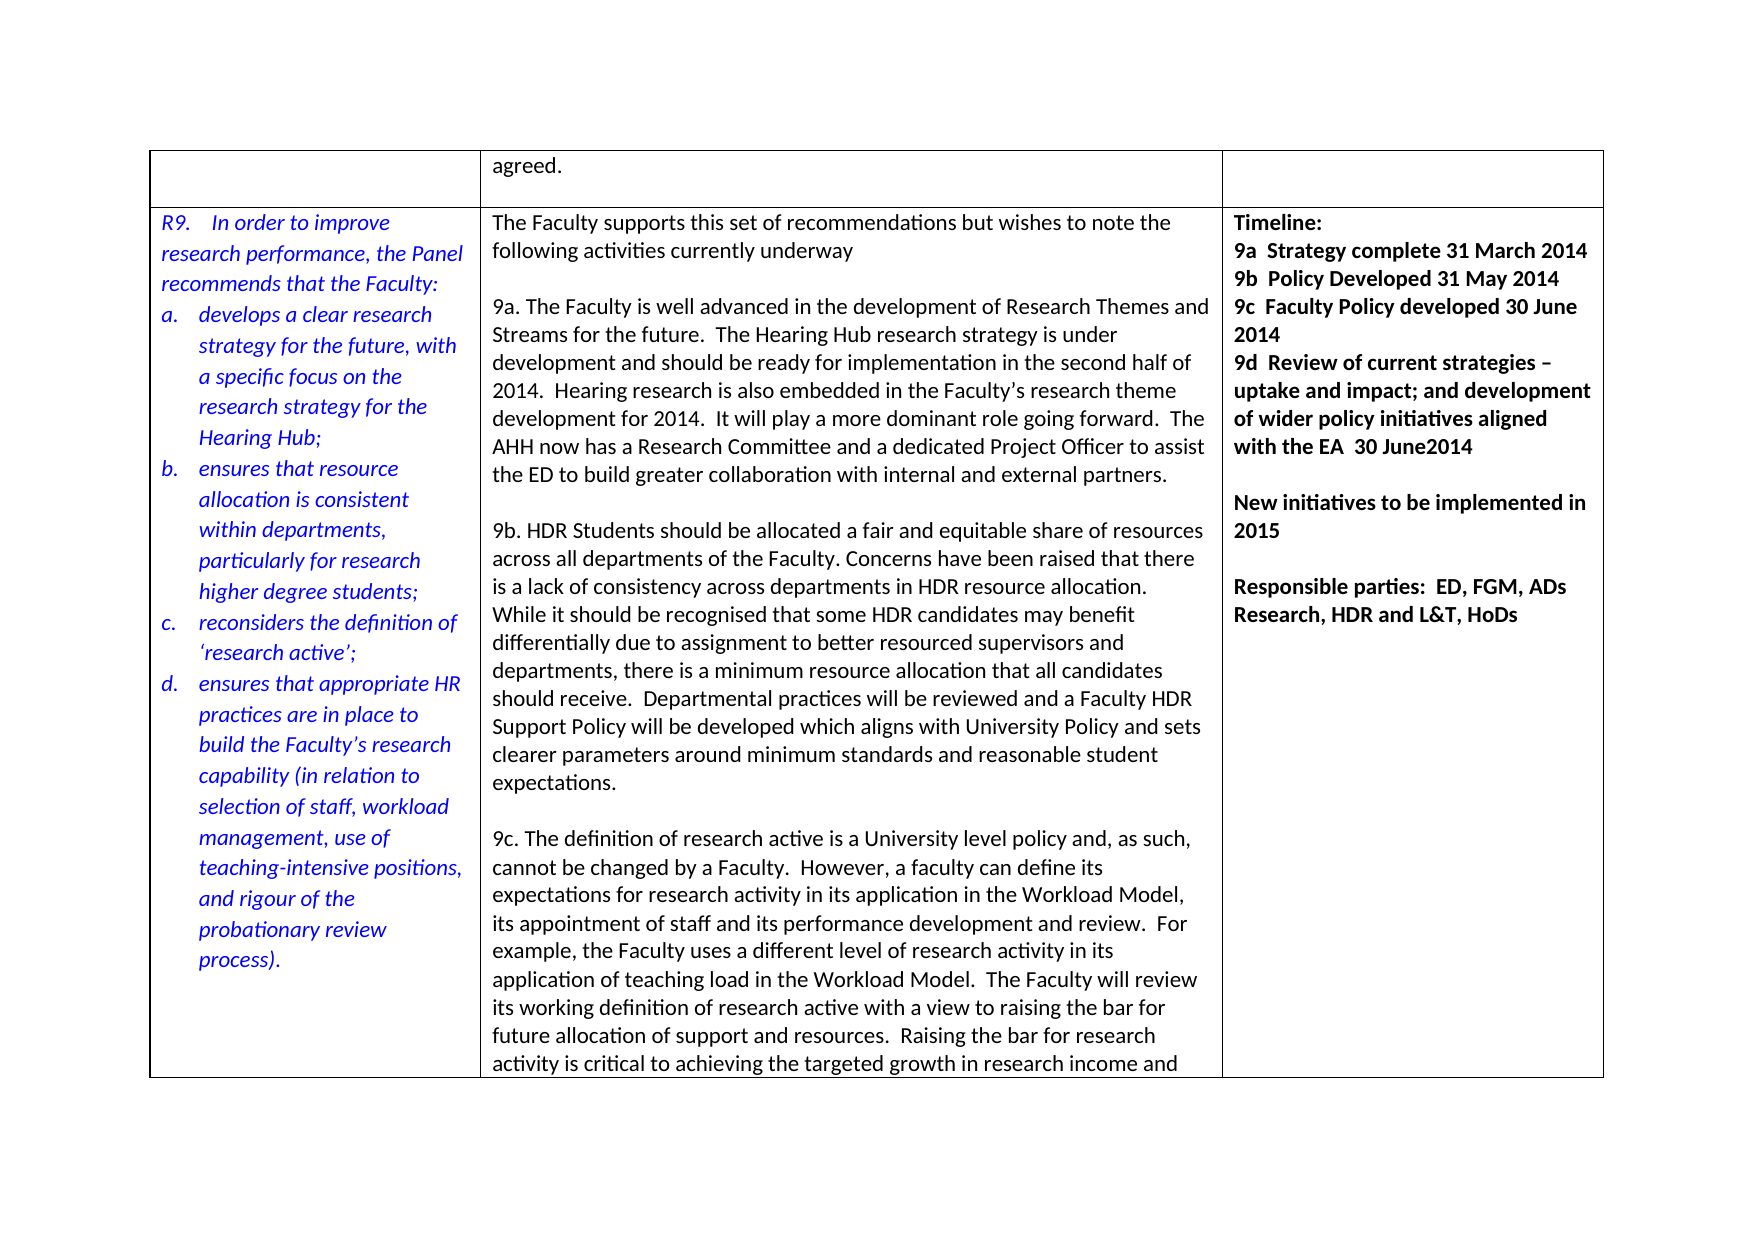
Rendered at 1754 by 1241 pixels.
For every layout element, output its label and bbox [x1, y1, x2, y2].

table_cell [1223, 208, 1603, 1077]
table_cell [151, 151, 480, 207]
table_cell [481, 208, 1222, 1077]
table_cell [151, 208, 480, 1077]
table_cell [1223, 151, 1603, 207]
table_cell [481, 151, 1222, 207]
